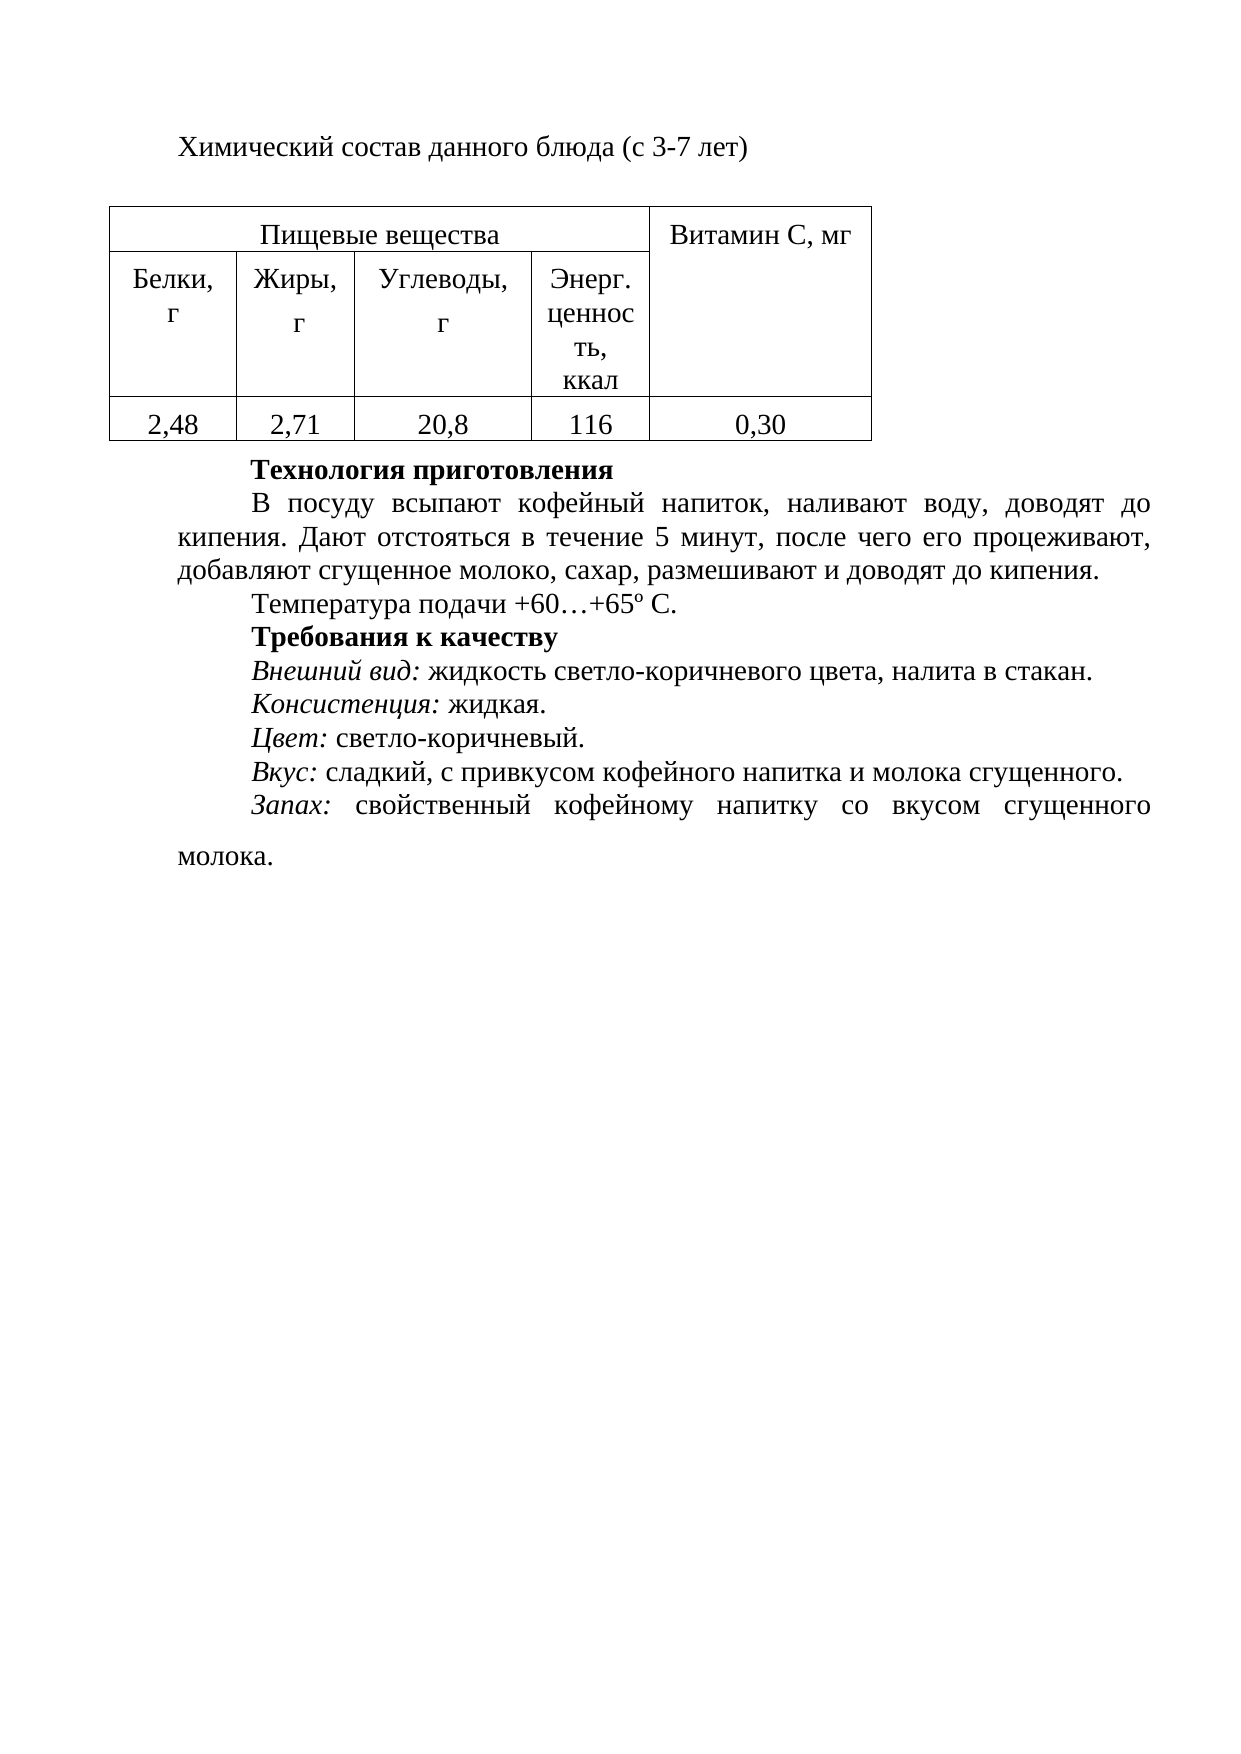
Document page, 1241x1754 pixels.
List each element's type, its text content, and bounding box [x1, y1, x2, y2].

text Вкус: сладкий, с привкусом кофейного напитка и молока сгущенного. [177, 754, 1152, 787]
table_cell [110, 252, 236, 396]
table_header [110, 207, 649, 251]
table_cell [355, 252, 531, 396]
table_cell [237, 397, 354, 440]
text Химический состав данного блюда (с 3-7 лет) [177, 129, 1152, 162]
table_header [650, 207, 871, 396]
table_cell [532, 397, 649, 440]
text Требования к качеству [177, 619, 1152, 653]
text В посуду всыпают кофейный напиток, наливают воду, доводят до кипения. Дают отстояться в течение 5 минут, после чего его процеживают, добавляют сгущенное молоко, сахар, размешивают и доводят до кипения. [177, 485, 1152, 586]
text Консистенция: жидкая. [177, 687, 1152, 720]
text Температура подачи +60…+65º С. [177, 586, 1152, 619]
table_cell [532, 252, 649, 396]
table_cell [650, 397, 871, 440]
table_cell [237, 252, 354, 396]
text Цвет: светло-коричневый. [177, 720, 1152, 754]
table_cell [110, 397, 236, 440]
text Технология приготовления [177, 452, 1152, 485]
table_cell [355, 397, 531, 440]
text Внешний вид: жидкость светло-коричневого цвета, налита в стакан. [177, 653, 1152, 687]
text Запах: свойственный кофейному напитку со вкусом сгущенного молока. [177, 787, 1152, 871]
